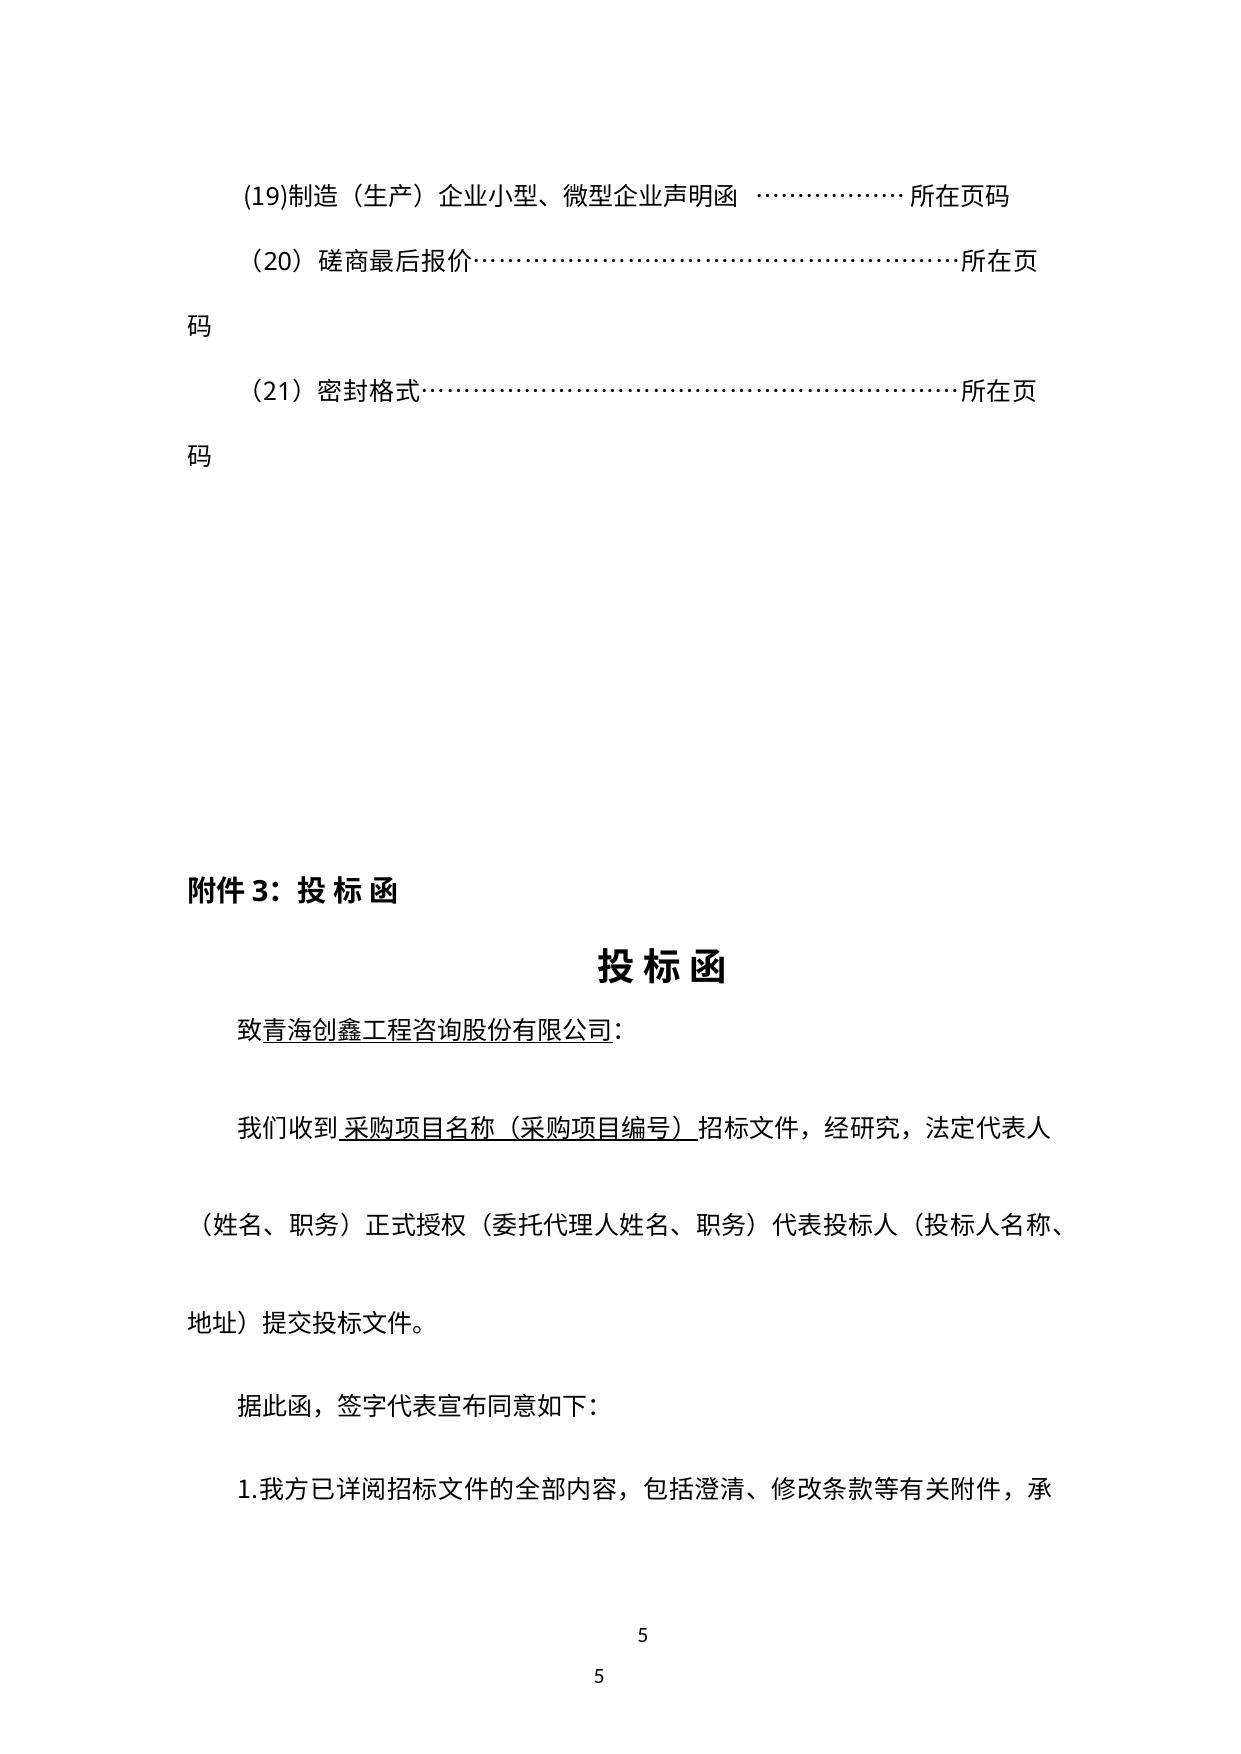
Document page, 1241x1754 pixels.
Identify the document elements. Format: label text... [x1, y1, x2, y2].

text （20）磋商最后报价…………………………………………………所在页码 [187, 227, 1038, 357]
text 我们收到 采购项目名称（采购项目编号）招标文件，经研究，法定代表人（姓名、职务）正式授权（委托代理人姓名、职务）代表投标人（投标人名称、地址）提交投标文件。 [187, 1094, 1053, 1354]
text 致青海创鑫工程咨询股份有限公司： [187, 996, 1053, 1061]
text 投 标 函 [187, 931, 1053, 996]
text 据此函，签字代表宣布同意如下： [187, 1372, 1053, 1437]
text (19)制造（生产）企业小型、微型企业声明函 ……………… 所在页码 [187, 162, 1038, 227]
text （21）密封格式………………………………………………………所在页码 [187, 357, 1038, 487]
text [187, 1455, 1053, 1520]
text 附件3：投 标 函 [187, 868, 1053, 910]
